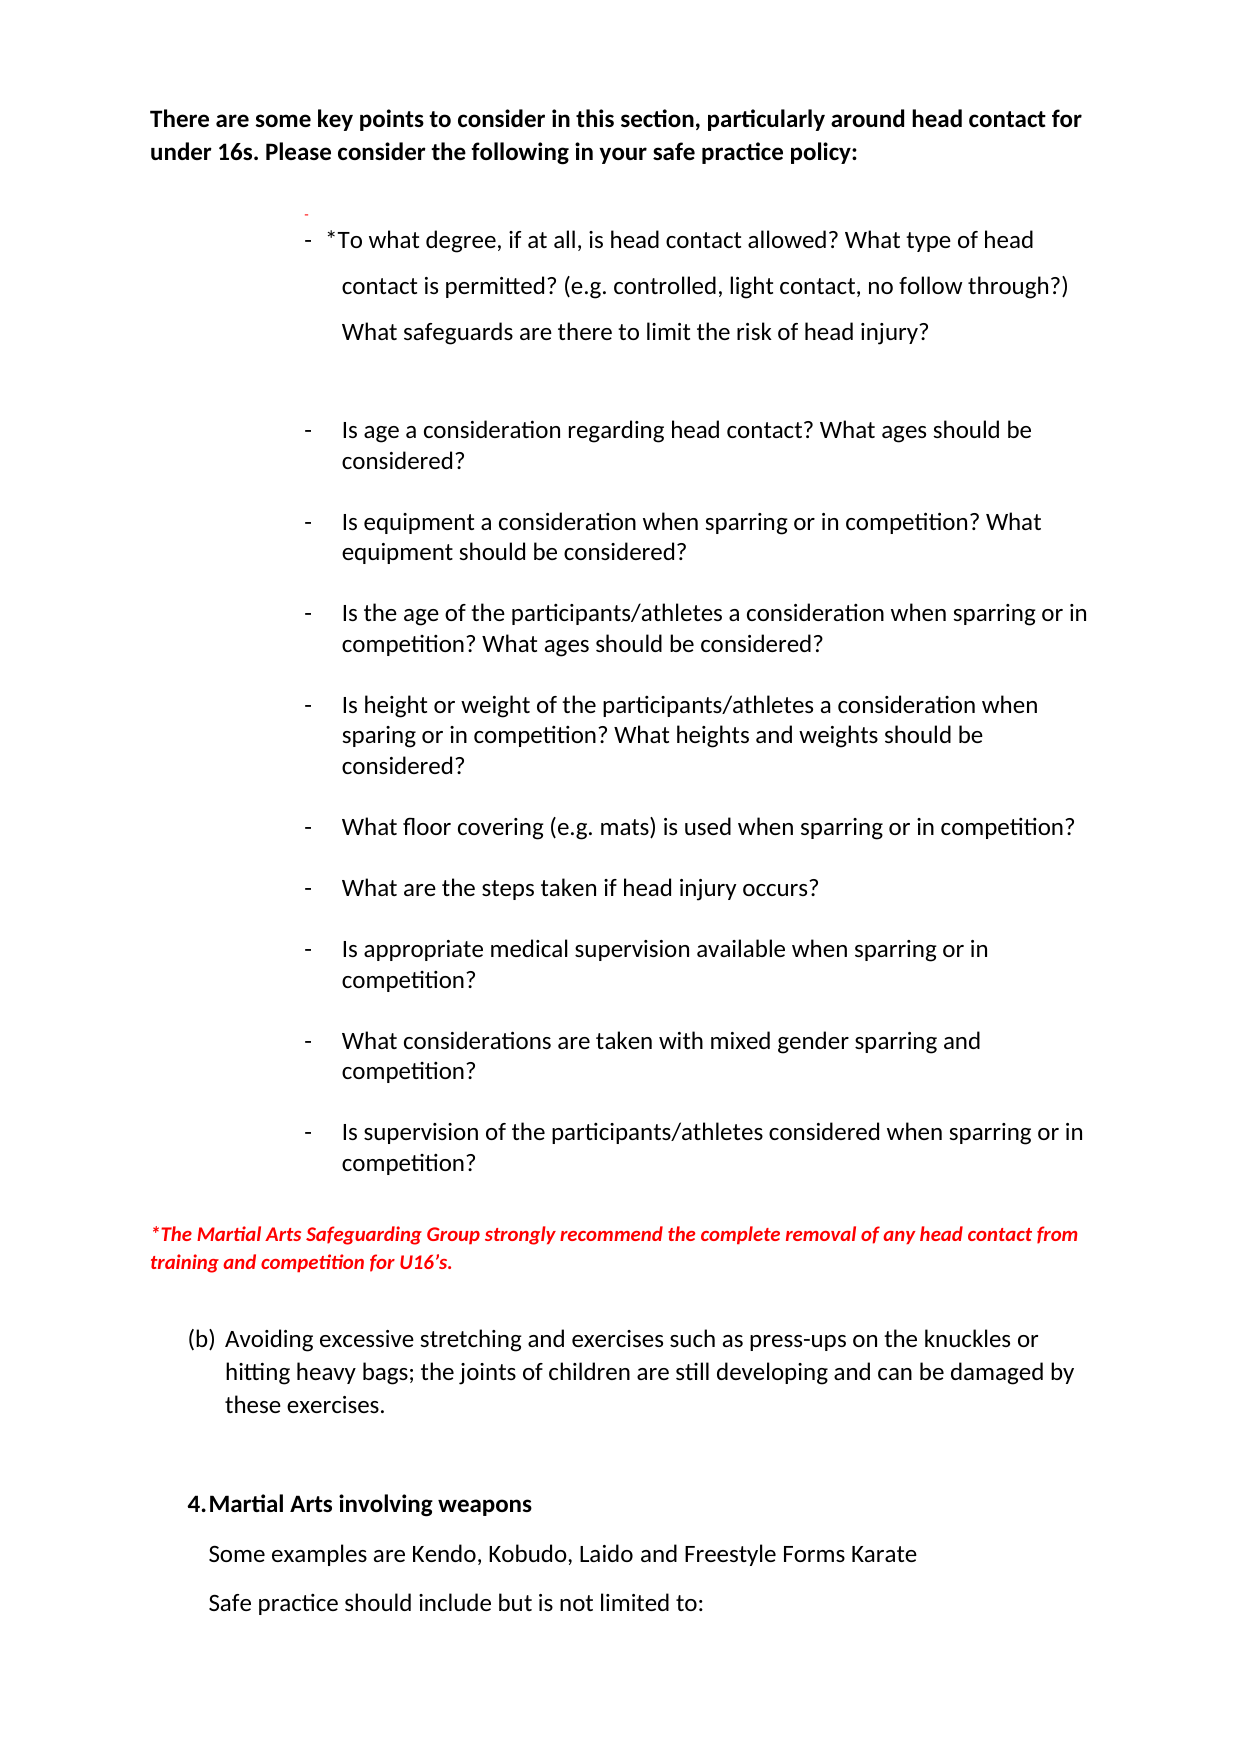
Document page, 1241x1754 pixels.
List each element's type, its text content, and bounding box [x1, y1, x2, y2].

list Is the age of the participants/athletes a consideration when sparring or in competition? What ages should be considered? [304, 598, 1090, 659]
list What floor covering (e.g. mats) is used when sparring or in competition? [304, 811, 1090, 842]
text Safe practice should include but is not limited to: [150, 1587, 1090, 1618]
list *To what degree, if at all, is head contact allowed? What type of head contact is permitted? (e.g. controlled, light contact, no follow through?) [304, 224, 1090, 301]
list What are the steps taken if head injury occurs? [304, 872, 1090, 903]
text *The Martial Arts Safeguarding Group strongly recommend the complete removal of any head contact from training and competition for U16’s. [150, 1222, 1090, 1274]
list Is appropriate medical supervision available when sparring or in competition? [304, 933, 1090, 994]
list Is age a consideration regarding head contact? What ages should be considered? [304, 414, 1090, 476]
list What considerations are taken with mixed gender sparring and competition? [304, 1025, 1090, 1086]
text There are some key points to consider in this section, particularly around head contact for under 16s. Please consider the following in your safe practice policy: [150, 103, 1090, 167]
list Avoiding excessive stretching and exercises such as press-ups on the knuckles or hitting heavy bags; the joints of children are still developing and can be damaged by these exercises. [187, 1323, 1090, 1420]
list Is height or weight of the participants/athletes a consideration when sparing or in competition? What heights and weights should be considered? [304, 689, 1090, 781]
list What safeguards are there to limit the risk of head injury? [342, 316, 1090, 346]
list Is equipment a consideration when sparring or in competition? What equipment should be considered? [304, 506, 1090, 567]
list Martial Arts involving weapons [187, 1488, 1090, 1519]
list Is supervision of the participants/athletes considered when sparring or in competition? [304, 1116, 1090, 1177]
text Some examples are Kendo, Kobudo, Laido and Freestyle Forms Karate [150, 1538, 1090, 1568]
